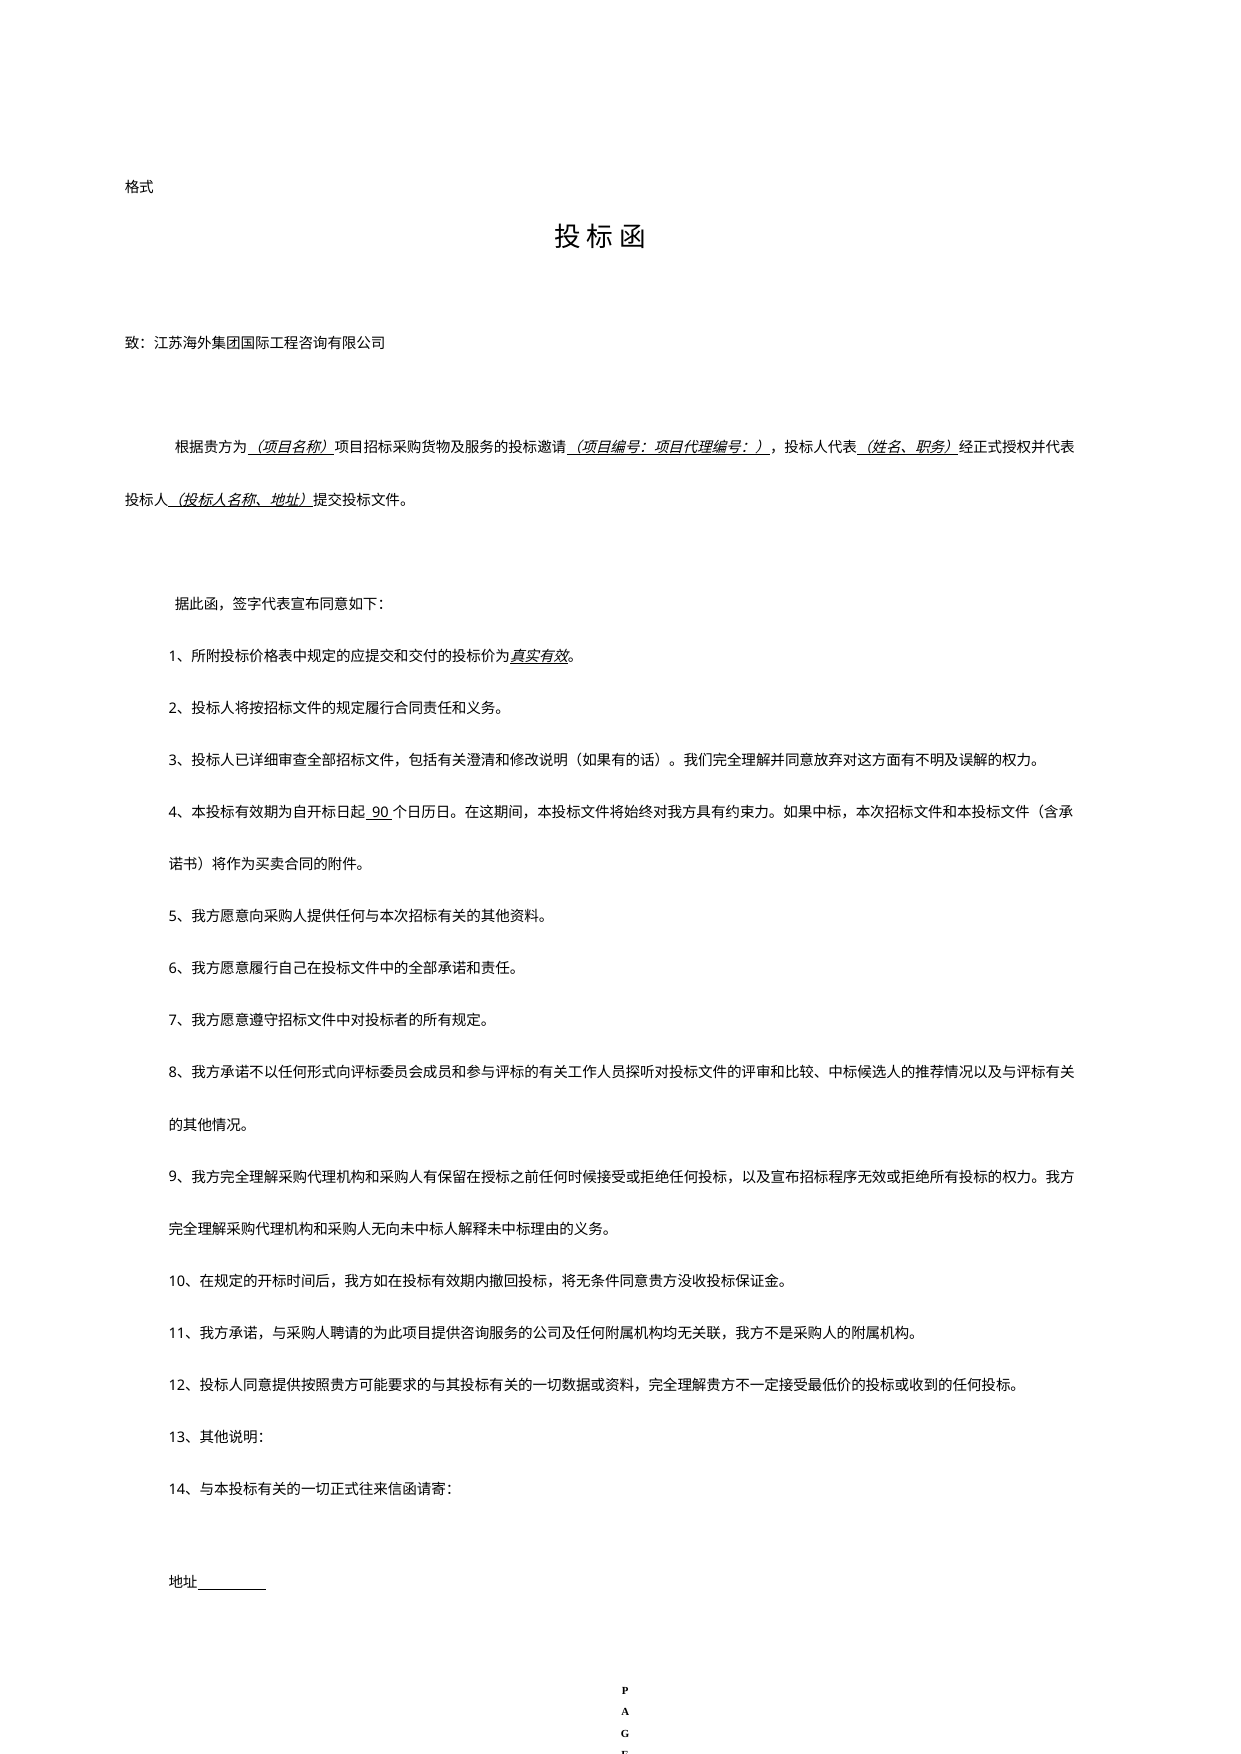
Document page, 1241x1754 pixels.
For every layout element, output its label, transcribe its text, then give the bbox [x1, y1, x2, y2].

text 13、其他说明： [168, 1398, 1075, 1450]
text 根据贵方为（项目名称）项目招标采购货物及服务的投标邀请（项目编号：项目代理编号：），投标人代表（姓名、职务）经正式授权并代表投标人（投标人名称、地址）提交投标文件。 [124, 408, 1075, 512]
text 7、我方愿意遵守招标文件中对投标者的所有规定。 [168, 981, 1075, 1033]
text 3、投标人已详细审查全部招标文件，包括有关澄清和修改说明（如果有的话）。我们完全理解并同意放弃对这方面有不明及误解的权力。 [168, 721, 1075, 773]
text 14、与本投标有关的一切正式往来信函请寄： [168, 1450, 1075, 1502]
text 致：江苏海外集团国际工程咨询有限公司 [124, 304, 1075, 356]
text 8、我方承诺不以任何形式向评标委员会成员和参与评标的有关工作人员探听对投标文件的评审和比较、中标候选人的推荐情况以及与评标有关的其他情况。 [168, 1033, 1075, 1137]
text 格式 [124, 148, 1075, 200]
text 6、我方愿意履行自己在投标文件中的全部承诺和责任。 [168, 929, 1075, 981]
text 投 标 函 [124, 200, 1075, 252]
text 10、在规定的开标时间后，我方如在投标有效期内撤回投标，将无条件同意贵方没收投标保证金。 [168, 1241, 1075, 1293]
text 地址 [168, 1548, 1075, 1593]
text 4、本投标有效期为自开标日起 90 个日历日。在这期间，本投标文件将始终对我方具有约束力。如果中标，本次招标文件和本投标文件（含承诺书）将作为买卖合同的附件。 [168, 773, 1075, 877]
text 11、我方承诺，与采购人聘请的为此项目提供咨询服务的公司及任何附属机构均无关联，我方不是采购人的附属机构。 [168, 1293, 1075, 1346]
text 据此函，签字代表宣布同意如下： [124, 564, 1075, 616]
text 1、所附投标价格表中规定的应提交和交付的投标价为真实有效。 [168, 616, 1075, 668]
text 9、我方完全理解采购代理机构和采购人有保留在授标之前任何时候接受或拒绝任何投标，以及宣布招标程序无效或拒绝所有投标的权力。我方完全理解采购代理机构和采购人无向未中标人解释未中标理由的义务。 [168, 1137, 1075, 1241]
text 12、投标人同意提供按照贵方可能要求的与其投标有关的一切数据或资料，完全理解贵方不一定接受最低价的投标或收到的任何投标。 [168, 1346, 1075, 1398]
text 5、我方愿意向采购人提供任何与本次招标有关的其他资料。 [168, 877, 1075, 929]
text 2、投标人将按招标文件的规定履行合同责任和义务。 [168, 668, 1075, 721]
